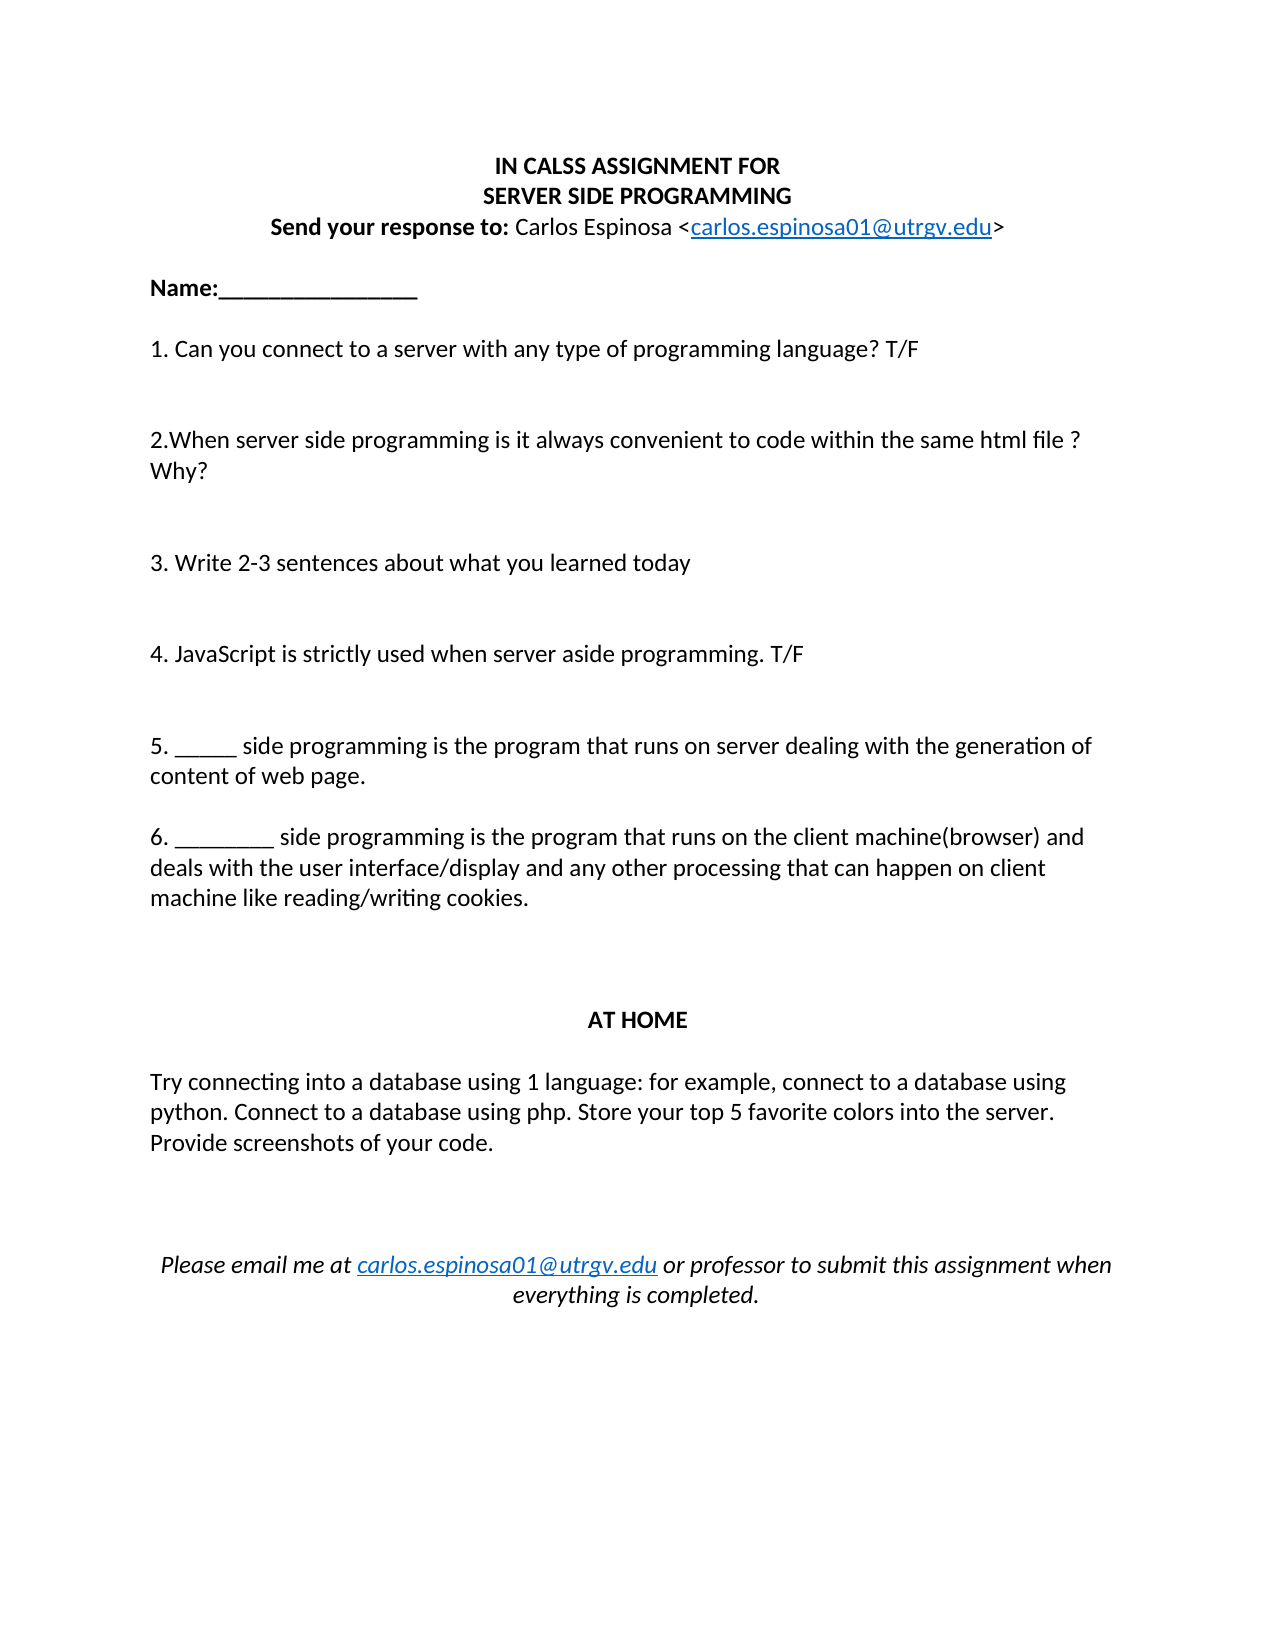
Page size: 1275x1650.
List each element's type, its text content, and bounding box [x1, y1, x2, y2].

text SERVER SIDE PROGRAMMING [150, 181, 1125, 211]
text 2.When server side programming is it always convenient to code within the same html file ? Why? [150, 425, 1125, 486]
text Try connecting into a database using 1 language: for example, connect to a database using python. Connect to a database using php. Store your top 5 favorite colors into the server. Provide screenshots of your code. [150, 1066, 1125, 1157]
text Send your response to: Carlos Espinosa <carlos.espinosa01@utrgv.edu> [150, 211, 1125, 242]
text 4. JavaScript is strictly used when server aside programming. T/F [150, 638, 1125, 669]
text IN CALSS ASSIGNMENT FOR [150, 150, 1125, 181]
text 1. Can you connect to a server with any type of programming language? T/F [150, 333, 1125, 364]
text 6. ________ side programming is the program that runs on the client machine(browser) and deals with the user interface/display and any other processing that can happen on client machine like reading/writing cookies. [150, 821, 1125, 913]
text 3. Write 2-3 sentences about what you learned today [150, 547, 1125, 577]
text Name:________________ [150, 272, 1125, 303]
text Please email me at carlos.espinosa01@utrgv.edu or professor to submit this assignment when everything is completed. [150, 1249, 1125, 1310]
text AT HOME [150, 1004, 1125, 1035]
text 5. _____ side programming is the program that runs on server dealing with the generation of content of web page. [150, 730, 1125, 791]
